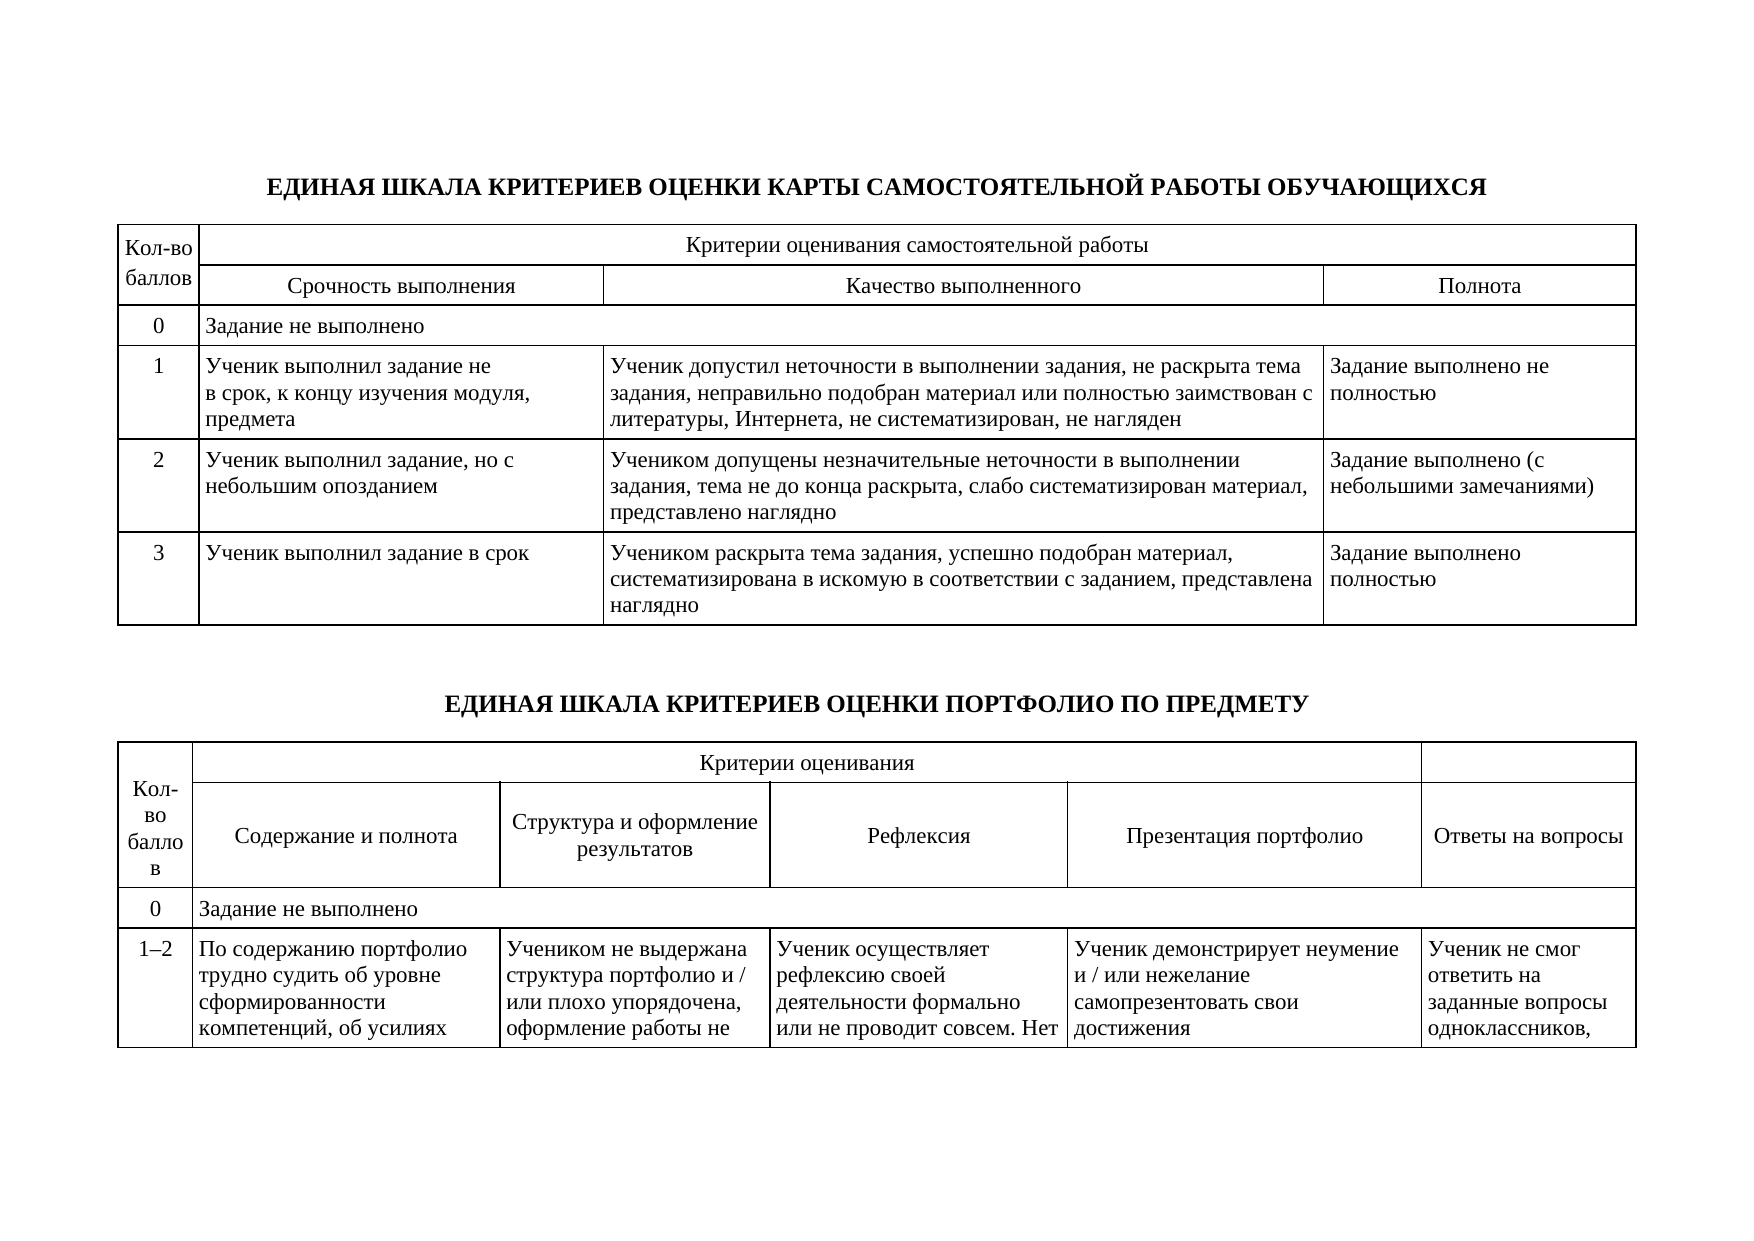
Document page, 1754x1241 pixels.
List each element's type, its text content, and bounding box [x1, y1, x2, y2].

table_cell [1068, 929, 1421, 1047]
table_cell 0 [119, 306, 198, 345]
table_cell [1422, 929, 1635, 1047]
table_cell 0 [119, 888, 192, 927]
table_cell 1–2 [119, 929, 192, 1047]
table_header Критерии оценивания самостоятельной работы [200, 225, 1635, 264]
table_cell Срочность выполнения [200, 266, 603, 304]
table_cell Задание выполнено полностью [1324, 533, 1635, 624]
table_cell Задание не выполнено [200, 306, 1635, 345]
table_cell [771, 929, 1067, 1047]
table_cell Ученик выполнил задание, но с небольшим опозданием [200, 440, 603, 531]
table_cell Ответы на вопросы [1422, 783, 1635, 887]
table_cell Ученик допустил неточности в выполнении задания, не раскрыта тема задания, неправильно подобран материал или полностью заимствован с литературы, Интернета, не систематизирован, не нагляден [604, 346, 1323, 438]
table_cell Содержание и полнота [193, 783, 499, 887]
table_cell 3 [119, 533, 198, 624]
table_cell Ученик выполнил задание в срок [200, 533, 603, 624]
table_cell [193, 929, 499, 1047]
table_header Кол-во баллов [119, 743, 192, 887]
table_header Кол-во баллов [119, 225, 198, 304]
table_cell Качество выполненного [604, 266, 1323, 304]
table_cell Структура и оформление результатов [501, 783, 769, 887]
table_cell Полнота [1324, 266, 1635, 304]
table_cell 1 [119, 346, 198, 438]
table_cell Учеником раскрыта тема задания, успешно подобран материал, систематизирована в искомую в соответствии с заданием, представлена наглядно [604, 533, 1323, 624]
table_cell Презентация портфолио [1068, 783, 1421, 887]
text Единая шкала критериев оценки карты самостоятельной работы ОБучаЮщихся [118, 172, 1636, 200]
table_header Критерии оценивания [193, 743, 1421, 781]
table_cell Задание выполнено не полностью [1324, 346, 1635, 438]
table_cell Ученик выполнил задание не в срок, к концу изучения модуля, предмета [200, 346, 603, 438]
table_cell Задание не выполнено [193, 888, 1635, 927]
table_header [1422, 743, 1635, 781]
table_cell Учеником допущены незначительные неточности в выполнении задания, тема не до конца раскрыта, слабо систематизирован материал, представлено наглядно [604, 440, 1323, 531]
text Единая шкала критериев оценки портфолио по предмету [118, 689, 1636, 718]
table_cell Рефлексия [771, 783, 1067, 887]
table_cell 2 [119, 440, 198, 531]
table_cell Задание выполнено (с небольшими замечаниями) [1324, 440, 1635, 531]
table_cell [501, 929, 769, 1047]
